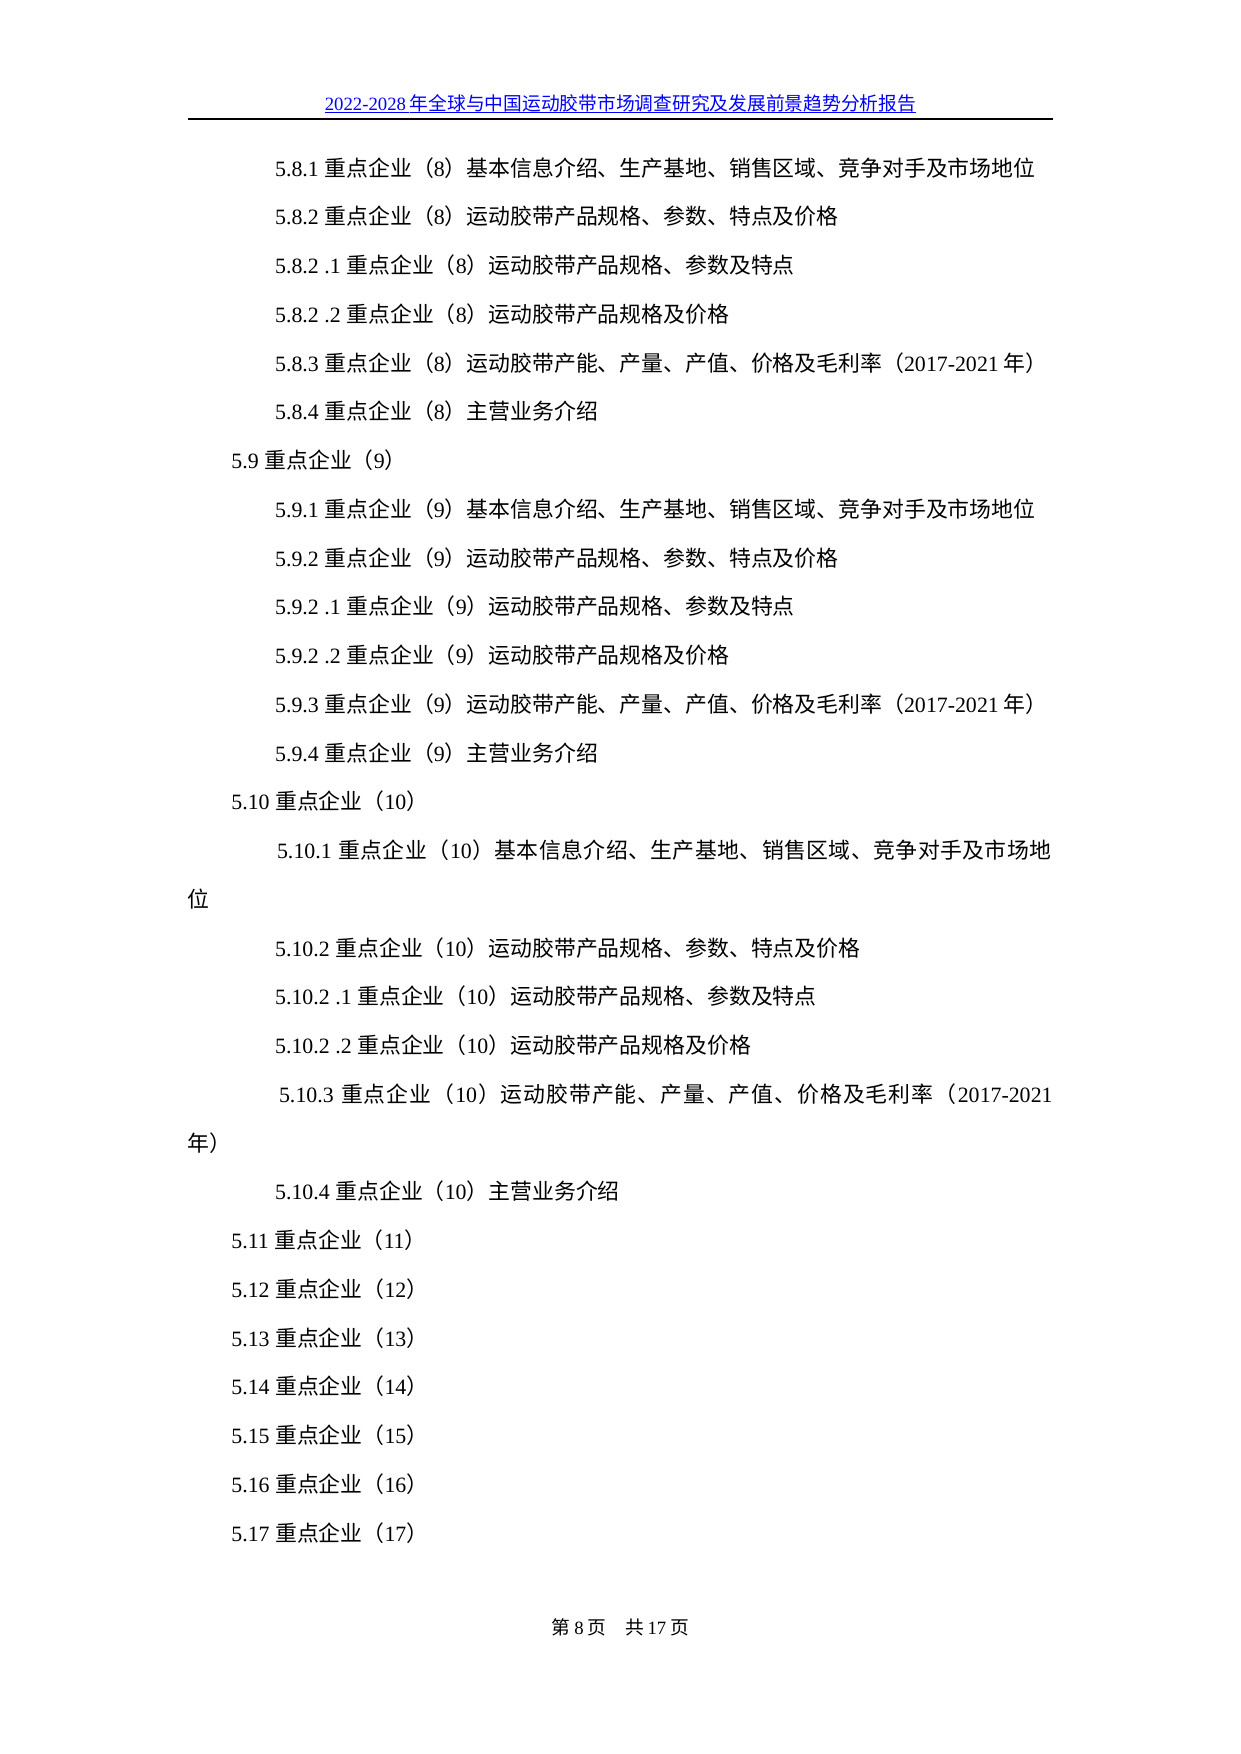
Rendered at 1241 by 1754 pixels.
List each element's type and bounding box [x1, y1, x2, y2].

text [187, 150, 1053, 1548]
